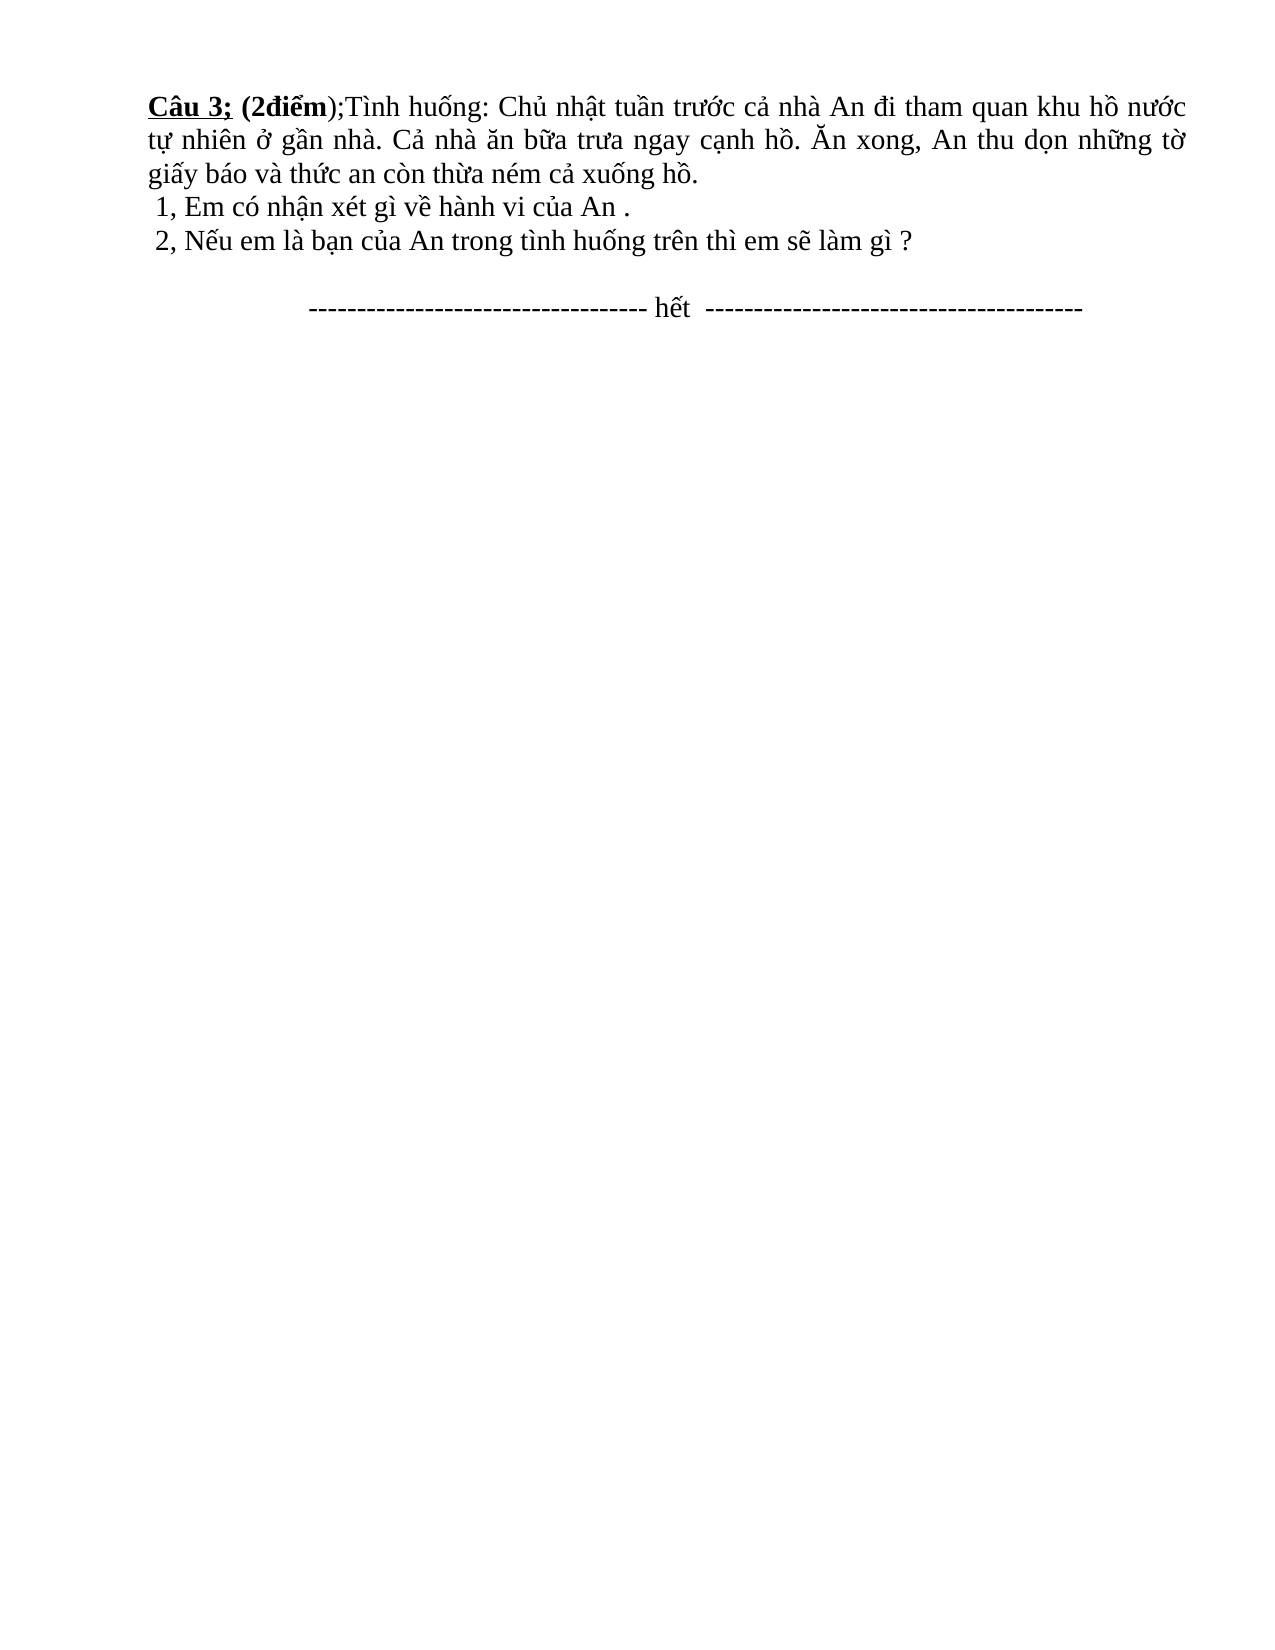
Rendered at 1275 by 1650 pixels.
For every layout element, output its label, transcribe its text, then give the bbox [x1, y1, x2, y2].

text 2, Nếu em là bạn của An trong tình huống trên thì em sẽ làm gì ? [148, 223, 1186, 256]
text 1, Em có nhận xét gì về hành vi của An . [148, 189, 1186, 223]
text Câu 3; (2điểm);Tình huống: Chủ nhật tuần trước cả nhà An đi tham quan khu hồ nước tự nhiên ở gần nhà. Cả nhà ăn bữa trưa ngay cạnh hồ. Ăn xong, An thu dọn những tờ giấy báo và thức an còn thừa ném cả xuống hồ. [148, 89, 1186, 189]
text ----------------------------------- hết --------------------------------------- [148, 290, 1186, 323]
